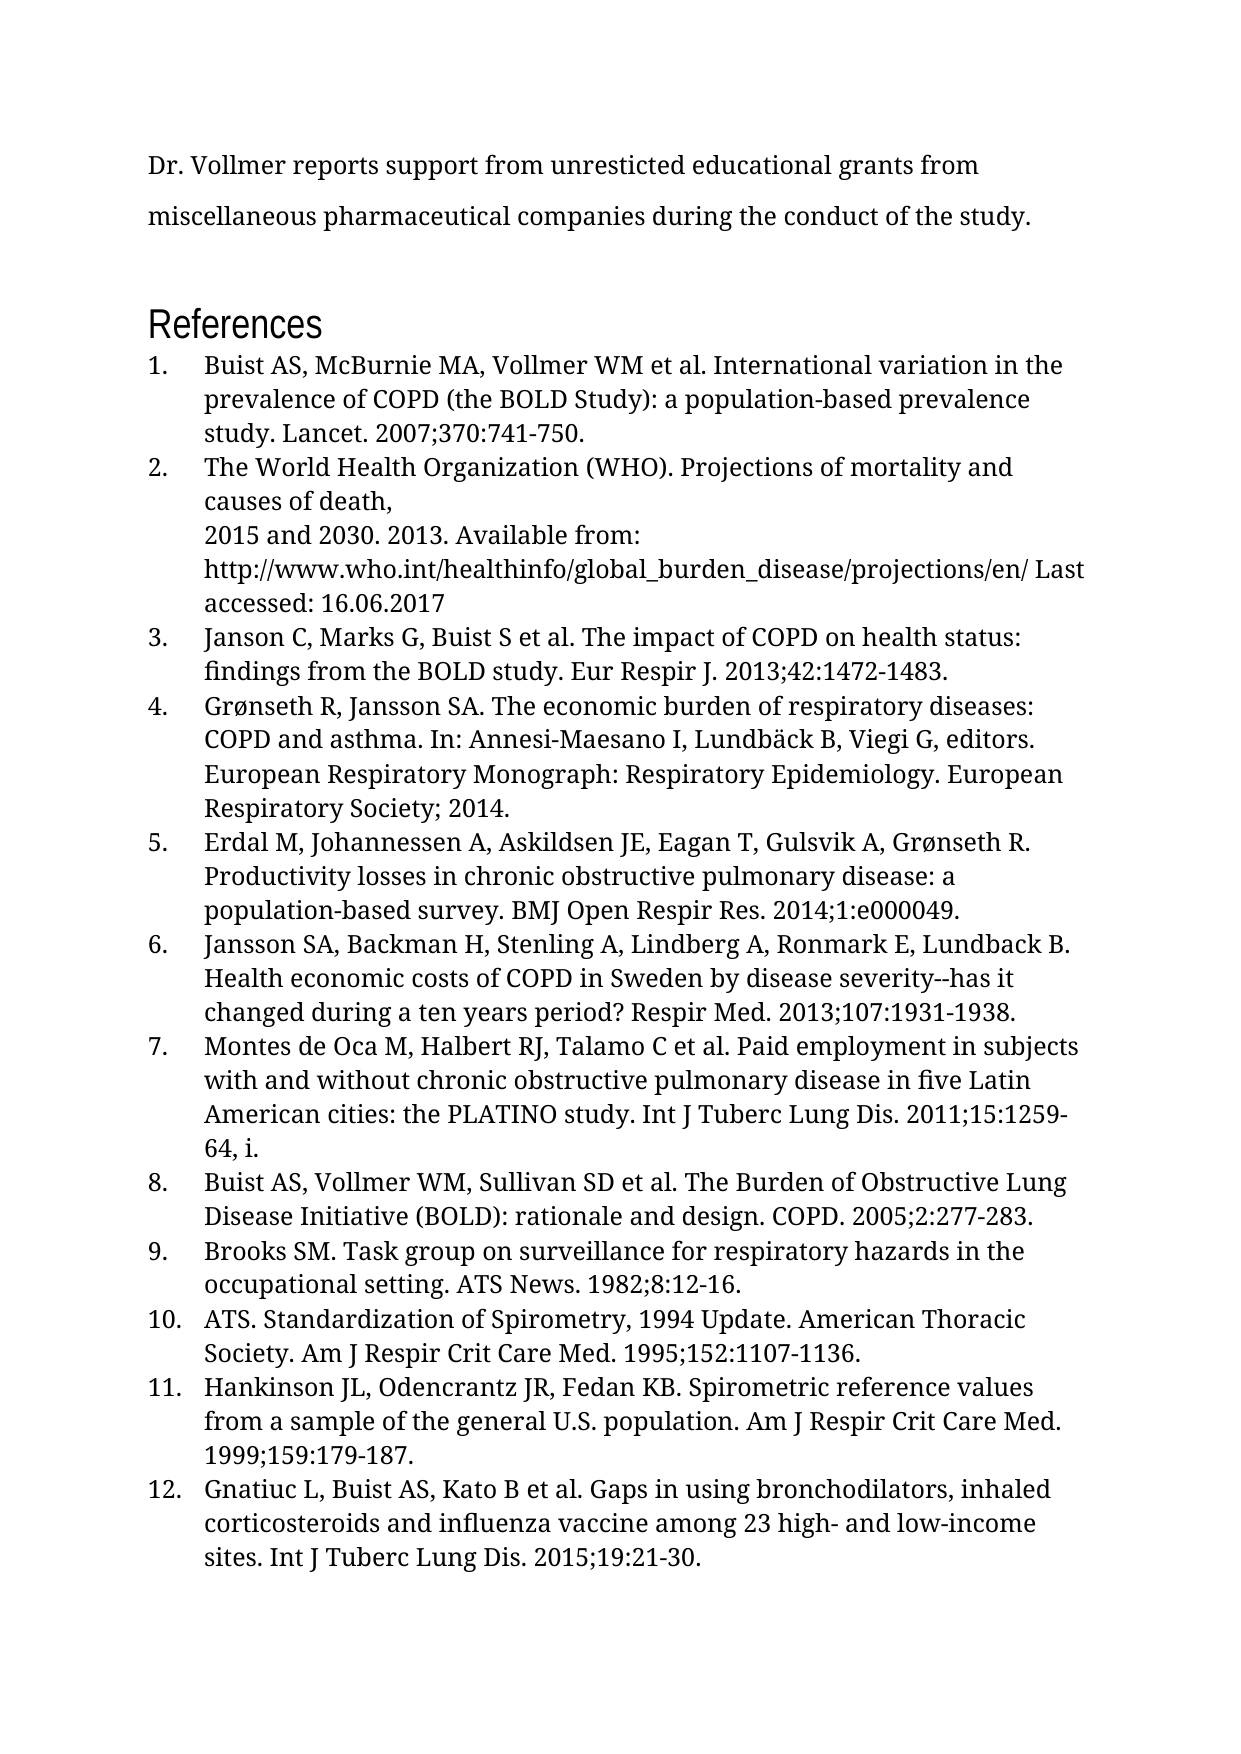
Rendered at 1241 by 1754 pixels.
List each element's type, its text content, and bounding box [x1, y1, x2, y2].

subtitle References [148, 300, 1093, 347]
text 9. Brooks SM. Task group on surveillance for respiratory hazards in the occupational setting. ATS News. 1982;8:12-16. [148, 1233, 1093, 1301]
text 12. Gnatiuc L, Buist AS, Kato B et al. Gaps in using bronchodilators, inhaled corticosteroids and influenza vaccine among 23 high- and low-income sites. Int J Tuberc Lung Dis. 2015;19:21-30. [148, 1472, 1093, 1574]
text 11. Hankinson JL, Odencrantz JR, Fedan KB. Spirometric reference values from a sample of the general U.S. population. Am J Respir Crit Care Med. 1999;159:179-187. [148, 1369, 1093, 1472]
text Dr. Vollmer reports support from unresticted educational grants from miscellaneous pharmaceutical companies during the conduct of the study. [148, 148, 1093, 233]
text 6. Jansson SA, Backman H, Stenling A, Lindberg A, Ronmark E, Lundback B. Health economic costs of COPD in Sweden by disease severity--has it changed during a ten years period? Respir Med. 2013;107:1931-1938. [148, 927, 1093, 1029]
text 7. Montes de Oca M, Halbert RJ, Talamo C et al. Paid employment in subjects with and without chronic obstructive pulmonary disease in five Latin American cities: the PLATINO study. Int J Tuberc Lung Dis. 2011;15:1259-64, i. [148, 1029, 1093, 1165]
text 2015 and 2030. 2013. Available from: http://www.who.int/healthinfo/global_burden_disease/projections/en/ Last accessed: 16.06.2017 [204, 518, 1093, 620]
text 8. Buist AS, Vollmer WM, Sullivan SD et al. The Burden of Obstructive Lung Disease Initiative (BOLD): rationale and design. COPD. 2005;2:277-283. [148, 1165, 1093, 1233]
text 1. Buist AS, McBurnie MA, Vollmer WM et al. International variation in the prevalence of COPD (the BOLD Study): a population-based prevalence study. Lancet. 2007;370:741-750. [148, 347, 1093, 450]
text 2. The World Health Organization (WHO). Projections of mortality and causes of death, [148, 450, 1093, 518]
text 10. ATS. Standardization of Spirometry, 1994 Update. American Thoracic Society. Am J Respir Crit Care Med. 1995;152:1107-1136. [148, 1301, 1093, 1369]
text 3. Janson C, Marks G, Buist S et al. The impact of COPD on health status: findings from the BOLD study. Eur Respir J. 2013;42:1472-1483. [148, 620, 1093, 688]
text 4. Grønseth R, Jansson SA. The economic burden of respiratory diseases: COPD and asthma. In: Annesi-Maesano I, Lundbäck B, Viegi G, editors. European Respiratory Monograph: Respiratory Epidemiology. European Respiratory Society; 2014. [148, 688, 1093, 824]
text 5. Erdal M, Johannessen A, Askildsen JE, Eagan T, Gulsvik A, Grønseth R. Productivity losses in chronic obstructive pulmonary disease: a population-based survey. BMJ Open Respir Res. 2014;1:e000049. [148, 824, 1093, 927]
